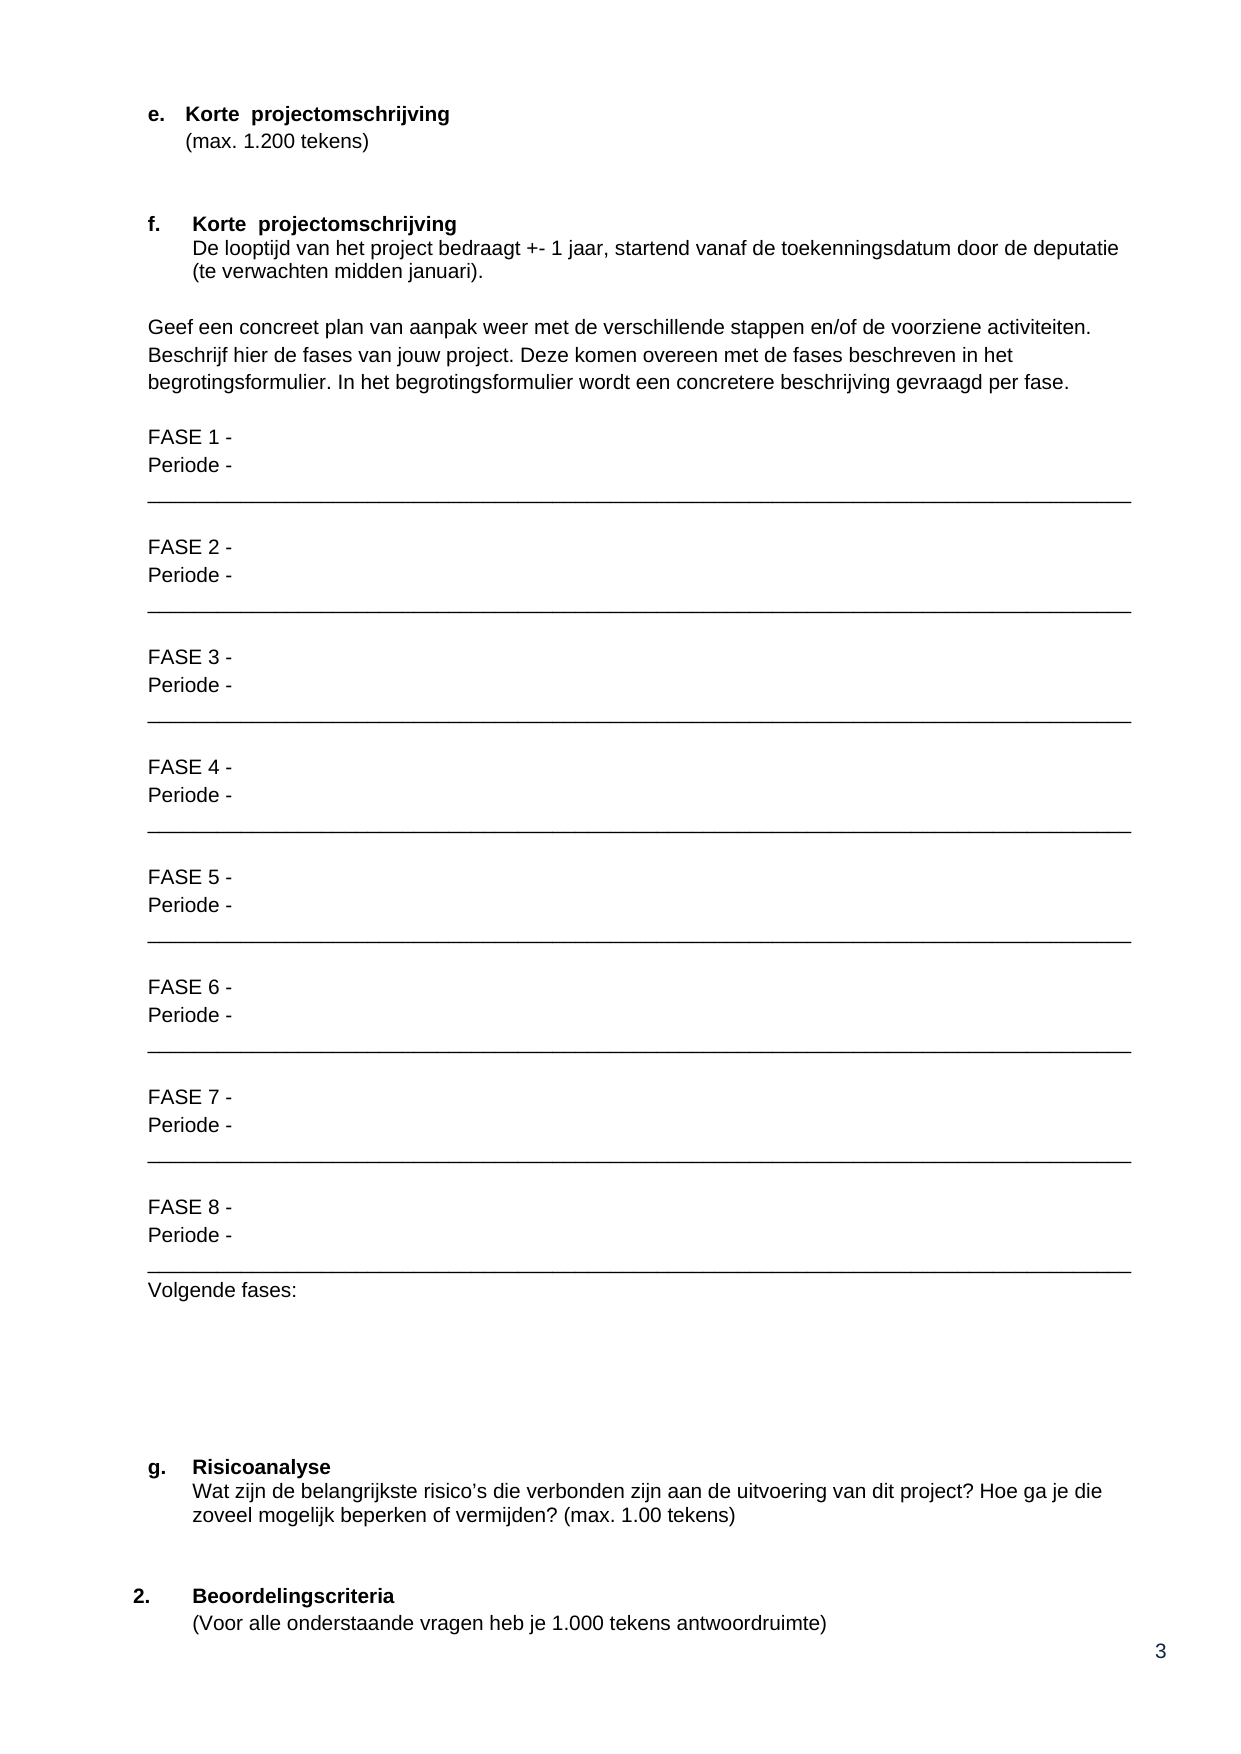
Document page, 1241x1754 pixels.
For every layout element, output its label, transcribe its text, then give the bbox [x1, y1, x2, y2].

subtitle Beoordelingscriteria (Voor alle onderstaande vragen heb je 1.000 tekens antwoordruimte) [133, 1583, 1137, 1635]
text _____________________________________________________________________________________ [148, 1140, 1137, 1164]
text FASE 7 - Periode - [148, 1085, 1137, 1136]
text _____________________________________________________________________________________ [148, 1030, 1137, 1054]
text _____________________________________________________________________________________ [148, 480, 1137, 531]
text FASE 2 - Periode - [148, 535, 1137, 586]
list Korte projectomschrijving De looptijd van het project bedraagt +- 1 jaar, startend vanaf de toekenningsdatum door de deputatie (te verwachten midden januari). [148, 211, 1137, 283]
text FASE 5 - Periode - [148, 865, 1137, 916]
text FASE 1 - Periode - [148, 425, 1137, 476]
text FASE 6 - Periode - [148, 975, 1137, 1026]
text FASE 3 - Periode - [148, 645, 1137, 696]
text FASE 8 - Periode - [148, 1195, 1137, 1246]
text _____________________________________________________________________________________ [148, 810, 1137, 834]
text Geef een concreet plan van aanpak weer met de verschillende stappen en/of de voorziene activiteiten. Beschrijf hier de fases van jouw project. Deze komen overeen met de fases beschreven in het begrotingsformulier. In het begrotingsformulier wordt een concretere beschrijving gevraagd per fase. [148, 287, 1137, 394]
text _____________________________________________________________________________________ [148, 1250, 1137, 1274]
text _____________________________________________________________________________________ [148, 920, 1137, 944]
text _____________________________________________________________________________________ [148, 590, 1137, 614]
text Volgende fases: [148, 1277, 1137, 1301]
list Risicoanalyse Wat zijn de belangrijkste risico’s die verbonden zijn aan de uitvoering van dit project? Hoe ga je die zoveel mogelijk beperken of vermijden? (max. 1.00 tekens) [148, 1455, 1137, 1527]
text _____________________________________________________________________________________ [148, 700, 1137, 724]
list Korte projectomschrijving (max. 1.200 tekens) [148, 101, 1137, 153]
text FASE 4 - Periode - [148, 755, 1137, 806]
